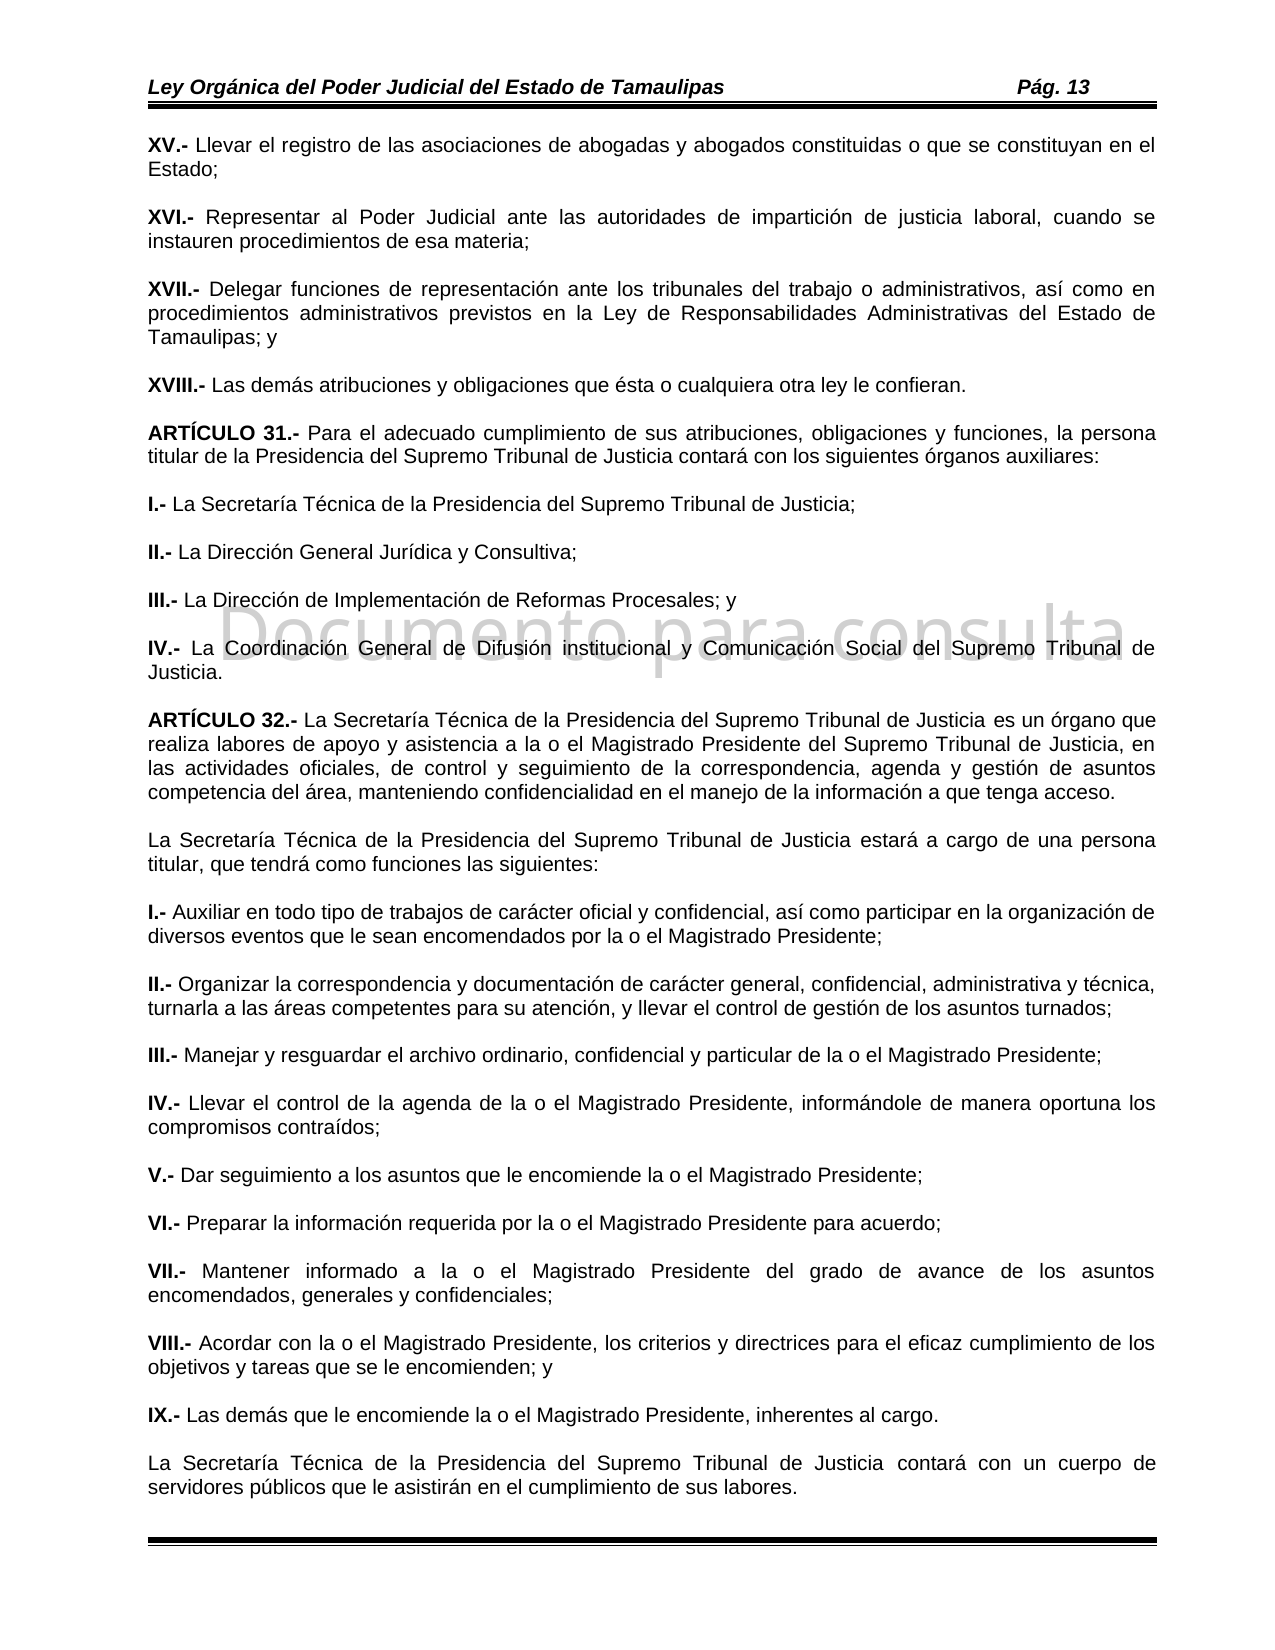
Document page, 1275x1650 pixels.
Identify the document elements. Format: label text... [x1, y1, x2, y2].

text XVII.- Delegar funciones de representación ante los tribunales del trabajo o administrativos, así como en procedimientos administrativos previstos en la Ley de Responsabilidades Administrativas del Estado de Tamaulipas; y [148, 277, 1157, 348]
text IX.- Las demás que le encomiende la o el Magistrado Presidente, inherentes al cargo. [148, 1403, 1157, 1427]
text XVIII.- Las demás atribuciones y obligaciones que ésta o cualquiera otra ley le confieran. [148, 372, 1157, 396]
text La Secretaría Técnica de la Presidencia del Supremo Tribunal de Justicia contará con un cuerpo de servidores públicos que le asistirán en el cumplimiento de sus labores. [148, 1451, 1157, 1498]
text VIII.- Acordar con la o el Magistrado Presidente, los criterios y directrices para el eficaz cumplimiento de los objetivos y tareas que se le encomienden; y [148, 1331, 1157, 1379]
text III.- La Dirección de Implementación de Reformas Procesales; y [148, 588, 1157, 612]
text XVI.- Representar al Poder Judicial ante las autoridades de impartición de justicia laboral, cuando se instauren procedimientos de esa materia; [148, 205, 1157, 253]
text I.- La Secretaría Técnica de la Presidencia del Supremo Tribunal de Justicia; [148, 492, 1157, 516]
text IV.- La Coordinación General de Difusión institucional y Comunicación Social del Supremo Tribunal de Justicia. [148, 636, 1157, 684]
text I.- Auxiliar en todo tipo de trabajos de carácter oficial y confidencial, así como participar en la organización de diversos eventos que le sean encomendados por la o el Magistrado Presidente; [148, 899, 1157, 947]
text XV.- Llevar el registro de las asociaciones de abogadas y abogados constituidas o que se constituyan en el Estado; [148, 133, 1157, 181]
text V.- Dar seguimiento a los asuntos que le encomiende la o el Magistrado Presidente; [148, 1163, 1157, 1187]
text VII.- Mantener informado a la o el Magistrado Presidente del grado de avance de los asuntos encomendados, generales y confidenciales; [148, 1259, 1157, 1307]
text II.- La Dirección General Jurídica y Consultiva; [148, 540, 1157, 564]
text ARTÍCULO 32.- La Secretaría Técnica de la Presidencia del Supremo Tribunal de Justicia es un órgano que realiza labores de apoyo y asistencia a la o el Magistrado Presidente del Supremo Tribunal de Justicia, en las actividades oficiales, de control y seguimiento de la correspondencia, agenda y gestión de asuntos competencia del área, manteniendo confidencialidad en el manejo de la información a que tenga acceso. [148, 708, 1157, 804]
text La Secretaría Técnica de la Presidencia del Supremo Tribunal de Justicia estará a cargo de una persona titular, que tendrá como funciones las siguientes: [148, 828, 1157, 876]
text III.- Manejar y resguardar el archivo ordinario, confidencial y particular de la o el Magistrado Presidente; [148, 1043, 1157, 1067]
text IV.- Llevar el control de la agenda de la o el Magistrado Presidente, informándole de manera oportuna los compromisos contraídos; [148, 1091, 1157, 1139]
text II.- Organizar la correspondencia y documentación de carácter general, confidencial, administrativa y técnica, turnarla a las áreas competentes para su atención, y llevar el control de gestión de los asuntos turnados; [148, 971, 1157, 1019]
text ARTÍCULO 31.- Para el adecuado cumplimiento de sus atribuciones, obligaciones y funciones, la persona titular de la Presidencia del Supremo Tribunal de Justicia contará con los siguientes órganos auxiliares: [148, 420, 1157, 468]
text VI.- Preparar la información requerida por la o el Magistrado Presidente para acuerdo; [148, 1211, 1157, 1235]
